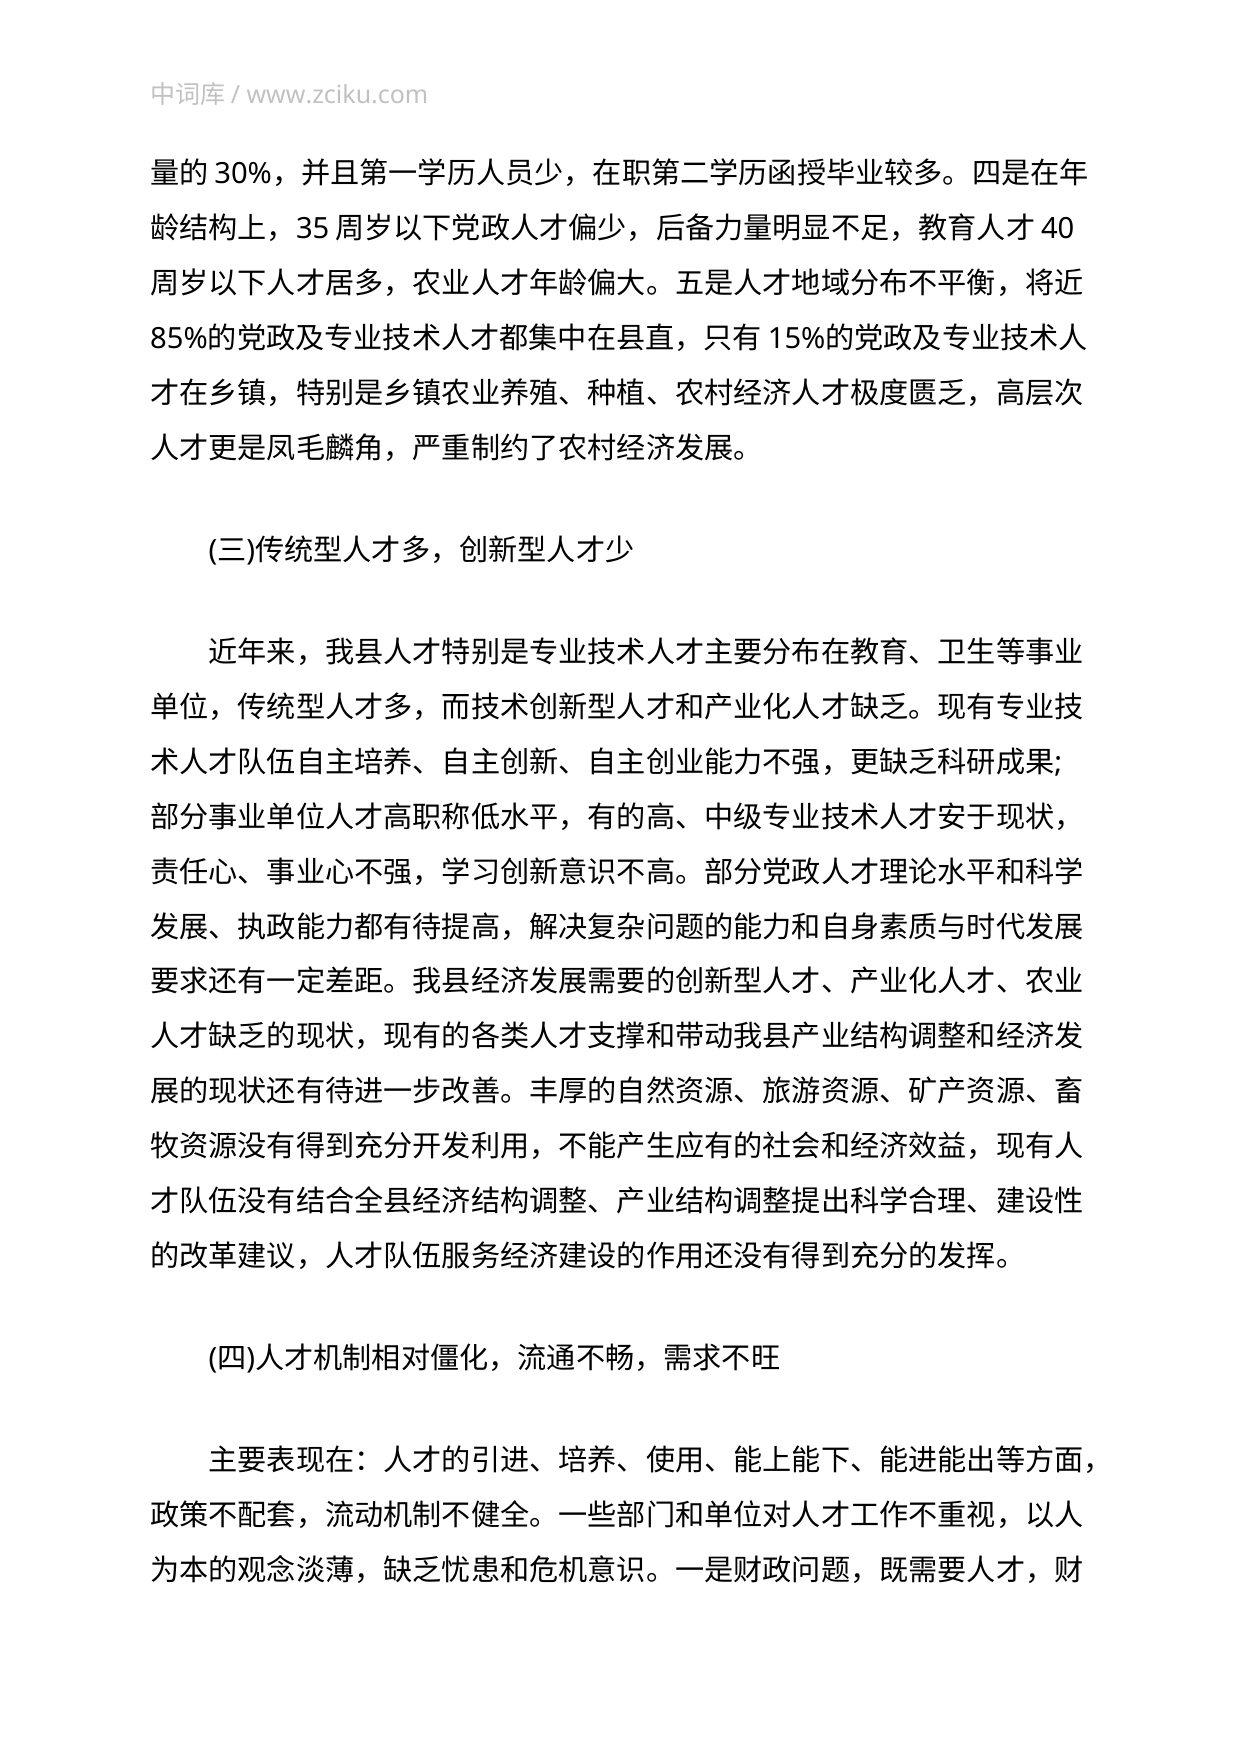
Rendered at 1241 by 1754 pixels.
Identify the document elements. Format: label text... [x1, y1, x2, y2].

text (三)传统型人才多，创新型人才少 [150, 527, 1090, 569]
text 近年来，我县人才特别是专业技术人才主要分布在教育、卫生等事业单位，传统型人才多，而技术创新型人才和产业化人才缺乏。现有专业技术人才队伍自主培养、自主创新、自主创业能力不强，更缺乏科研成果;部分事业单位人才高职称低水平，有的高、中级专业技术人才安于现状，责任心、事业心不强，学习创新意识不高。部分党政人才理论水平和科学发展、执政能力都有待提高，解决复杂问题的能力和自身素质与时代发展要求还有一定差距。我县经济发展需要的创新型人才、产业化人才、农业人才缺乏的现状，现有的各类人才支撑和带动我县产业结构调整和经济发展的现状还有待进一步改善。丰厚的自然资源、旅游资源、矿产资源、畜牧资源没有得到充分开发利用，不能产生应有的社会和经济效益，现有人才队伍没有结合全县经济结构调整、产业结构调整提出科学合理、建设性的改革建议，人才队伍服务经济建设的作用还没有得到充分的发挥。 [150, 628, 1090, 1275]
text (四)人才机制相对僵化，流通不畅，需求不旺 [150, 1334, 1090, 1377]
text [150, 150, 1090, 467]
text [150, 1436, 1090, 1588]
